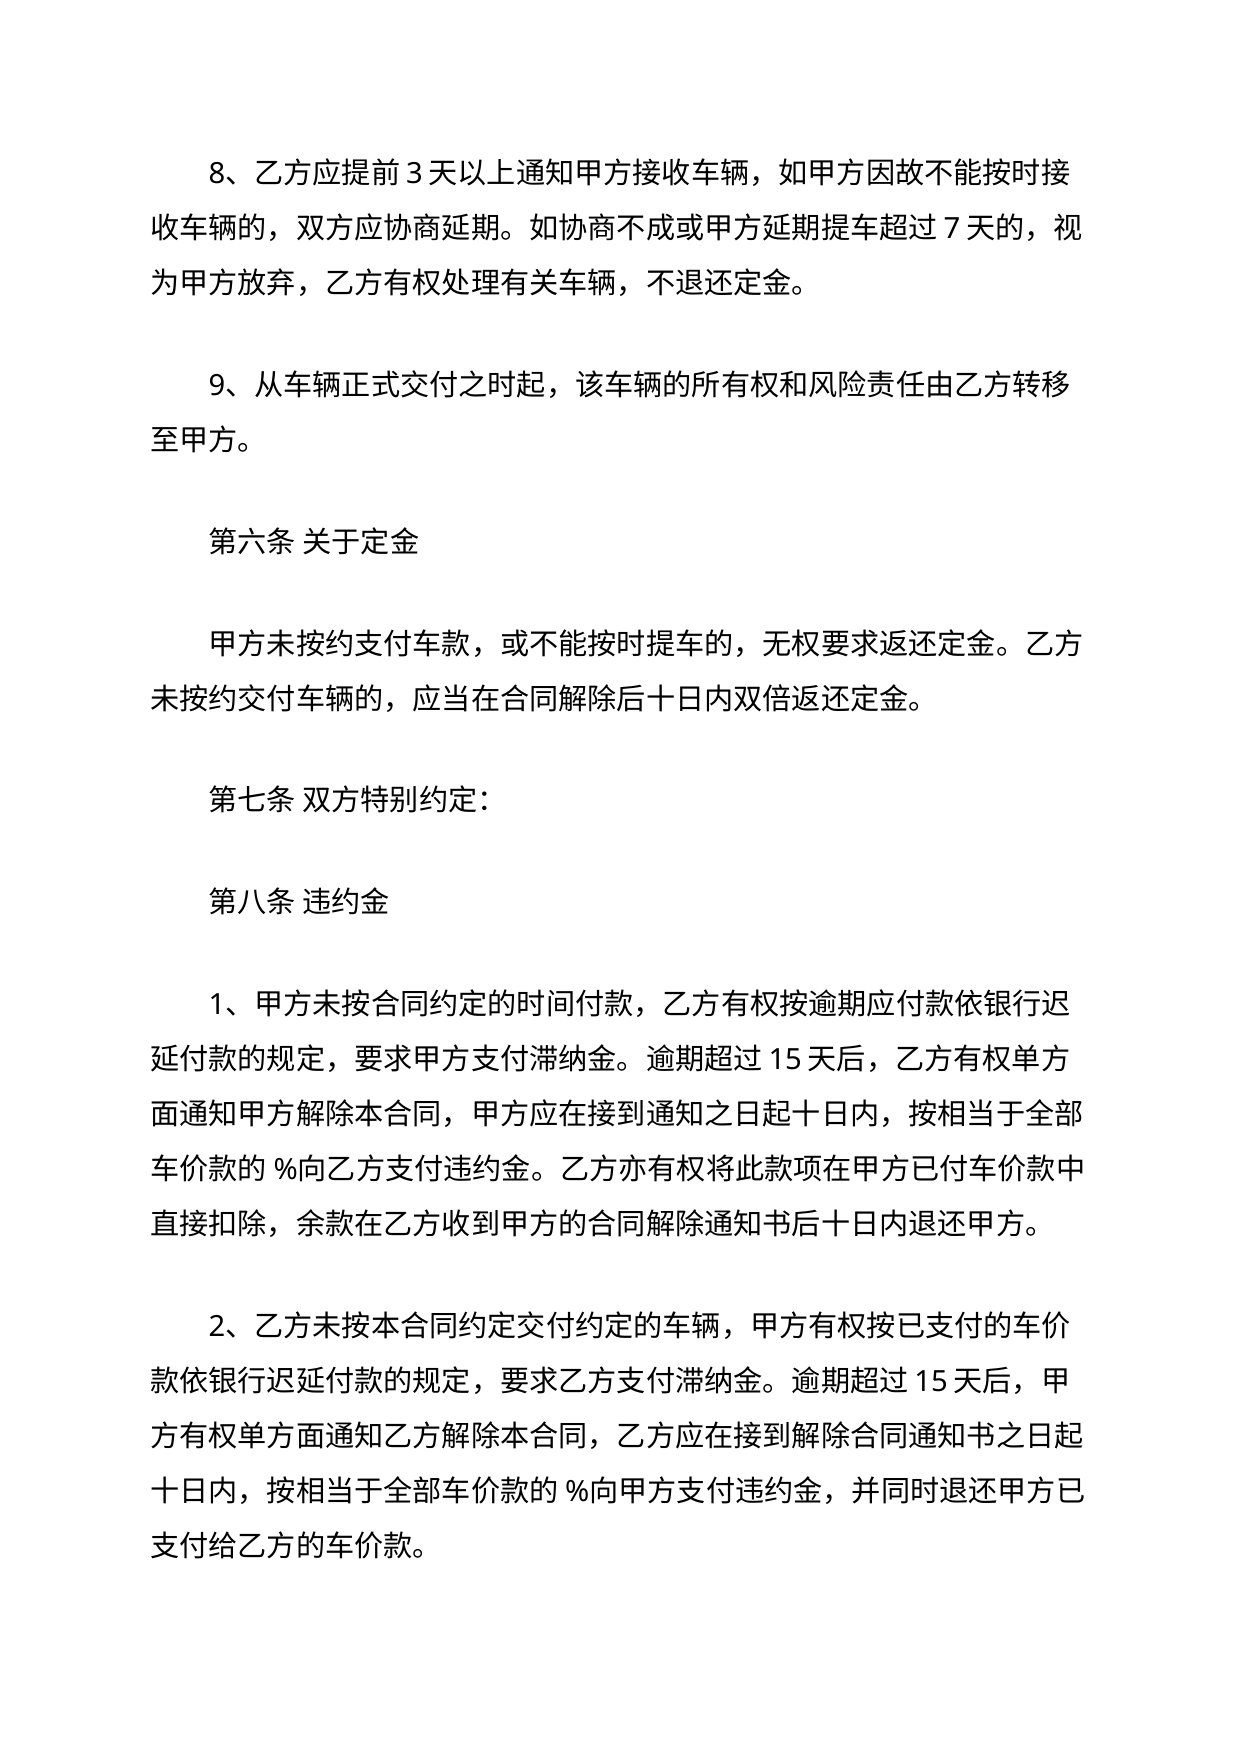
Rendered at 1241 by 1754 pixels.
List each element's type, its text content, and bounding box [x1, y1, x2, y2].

text 第六条 关于定金 [150, 518, 1090, 561]
text 第七条 双方特别约定： [150, 777, 1090, 819]
text 甲方未按约支付车款，或不能按时提车的，无权要求返还定金。乙方未按约交付车辆的，应当在合同解除后十日内双倍返还定金。 [150, 620, 1090, 717]
text 第八条 违约金 [150, 879, 1090, 921]
text 8、乙方应提前3天以上通知甲方接收车辆，如甲方因故不能按时接收车辆的，双方应协商延期。如协商不成或甲方延期提车超过7天的，视为甲方放弃，乙方有权处理有关车辆，不退还定金。 [150, 150, 1090, 302]
text 2、乙方未按本合同约定交付约定的车辆，甲方有权按已支付的车价款依银行迟延付款的规定，要求乙方支付滞纳金。逾期超过15天后，甲方有权单方面通知乙方解除本合同，乙方应在接到解除合同通知书之日起十日内，按相当于全部车价款的 %向甲方支付违约金，并同时退还甲方已支付给乙方的车价款。 [150, 1302, 1090, 1564]
text 1、甲方未按合同约定的时间付款，乙方有权按逾期应付款依银行迟延付款的规定，要求甲方支付滞纳金。逾期超过15天后，乙方有权单方面通知甲方解除本合同，甲方应在接到通知之日起十日内，按相当于全部车价款的 %向乙方支付违约金。乙方亦有权将此款项在甲方已付车价款中直接扣除，余款在乙方收到甲方的合同解除通知书后十日内退还甲方。 [150, 981, 1090, 1243]
text 9、从车辆正式交付之时起，该车辆的所有权和风险责任由乙方转移至甲方。 [150, 362, 1090, 459]
